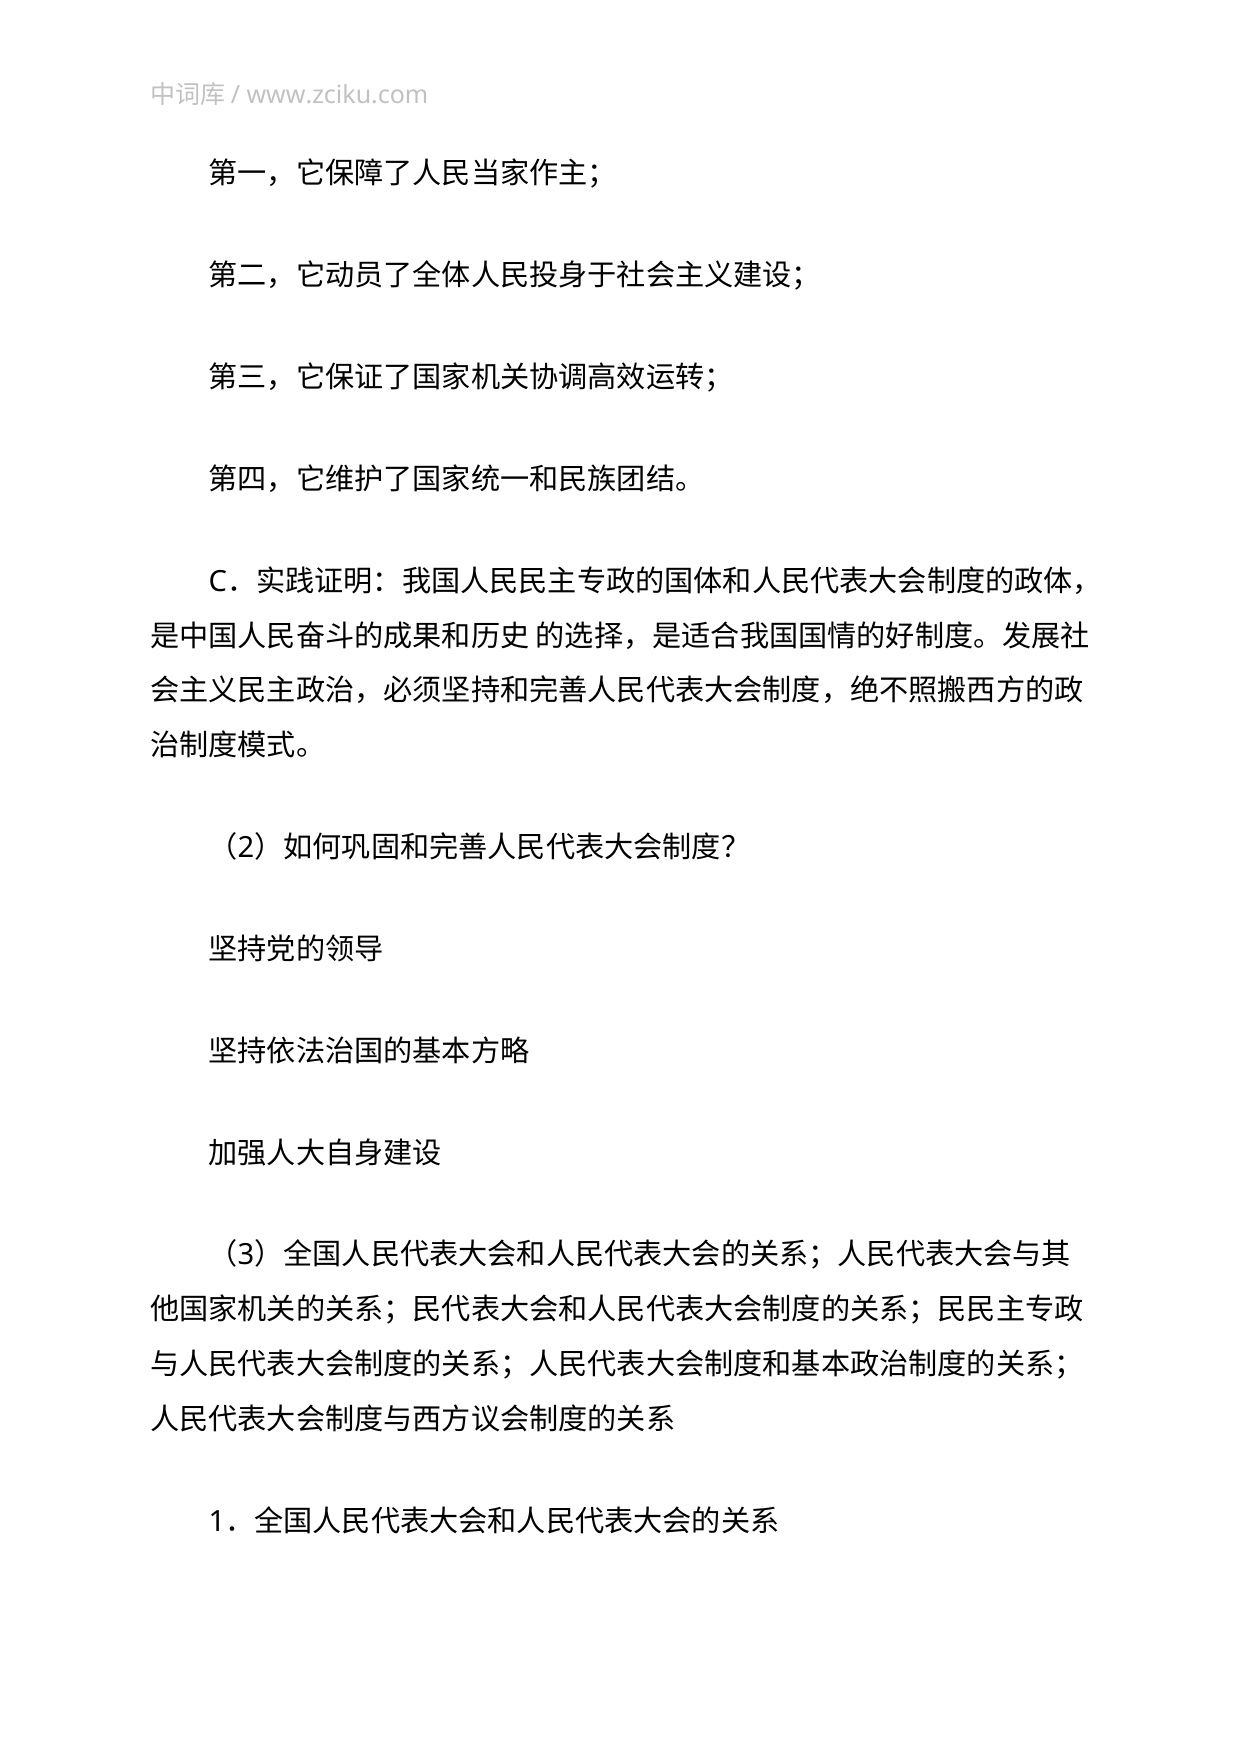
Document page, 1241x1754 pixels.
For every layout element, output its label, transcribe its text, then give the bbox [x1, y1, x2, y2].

text 第二，它动员了全体人民投身于社会主义建设； [150, 252, 1090, 294]
text 1．全国人民代表大会和人民代表大会的关系 [150, 1497, 1090, 1540]
text 第三，它保证了国家机关协调高效运转； [150, 353, 1090, 396]
text 加强人大自身建设 [150, 1129, 1090, 1171]
text （2）如何巩固和完善人民代表大会制度？ [150, 824, 1090, 866]
text （3）全国人民代表大会和人民代表大会的关系；人民代表大会与其他国家机关的关系；民代表大会和人民代表大会制度的关系；民民主专政与人民代表大会制度的关系；人民代表大会制度和基本政治制度的关系；人民代表大会制度与西方议会制度的关系 [150, 1231, 1090, 1438]
text 坚持依法治国的基本方略 [150, 1027, 1090, 1070]
text 坚持党的领导 [150, 926, 1090, 968]
text 第四，它维护了国家统一和民族团结。 [150, 455, 1090, 498]
text 第一，它保障了人民当家作主； [150, 150, 1090, 192]
text C．实践证明：我国人民民主专政的国体和人民代表大会制度的政体，是中国人民奋斗的成果和历史 的选择，是适合我国国情的好制度。发展社会主义民主政治，必须坚持和完善人民代表大会制度，绝不照搬西方的政治制度模式。 [150, 557, 1090, 764]
